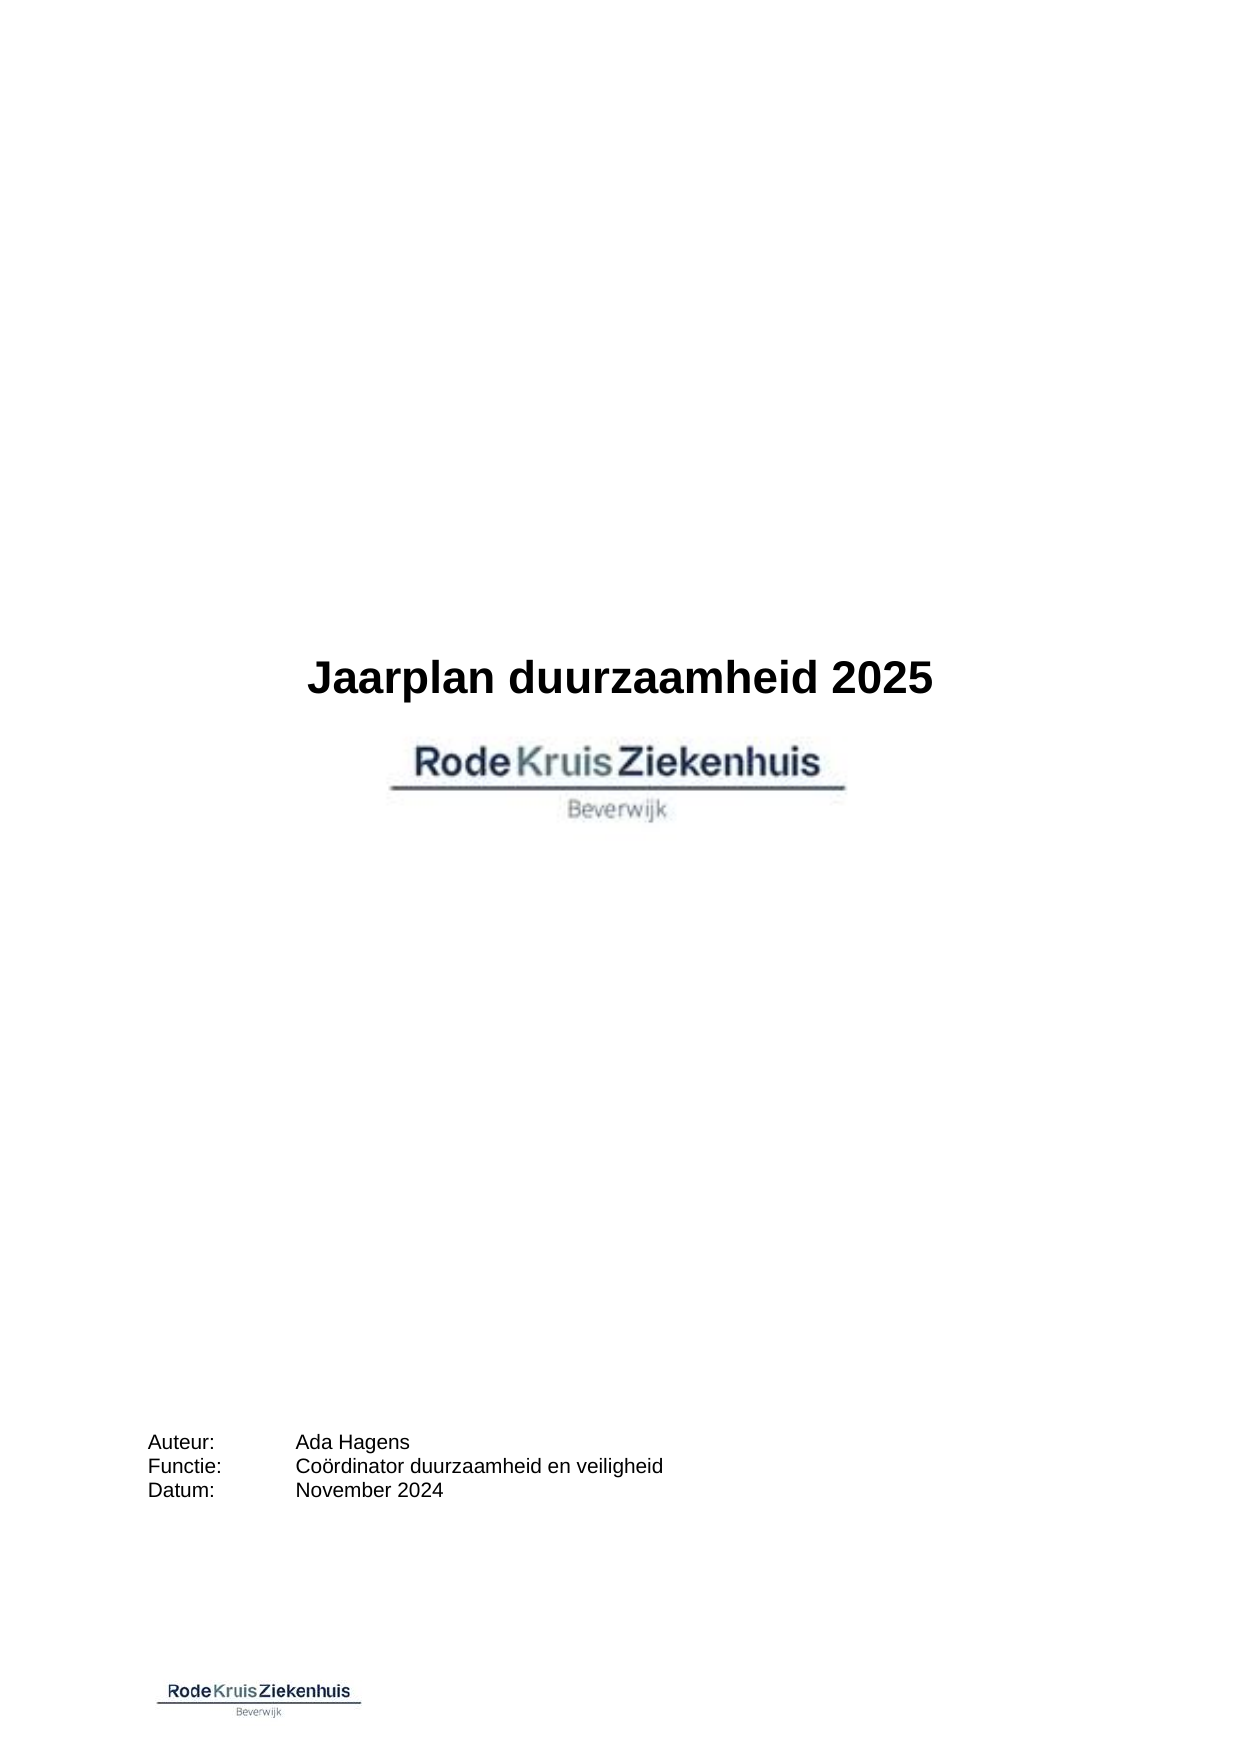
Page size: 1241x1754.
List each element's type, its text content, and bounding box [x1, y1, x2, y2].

text Datum: November 2024 [148, 1478, 1093, 1502]
picture [370, 703, 871, 851]
picture [147, 1664, 372, 1730]
text Jaarplan duurzaamheid 2025 [148, 651, 1093, 703]
text Auteur: Ada Hagens [148, 1430, 1093, 1454]
text Functie: Coördinator duurzaamheid en veiligheid [148, 1454, 1093, 1478]
